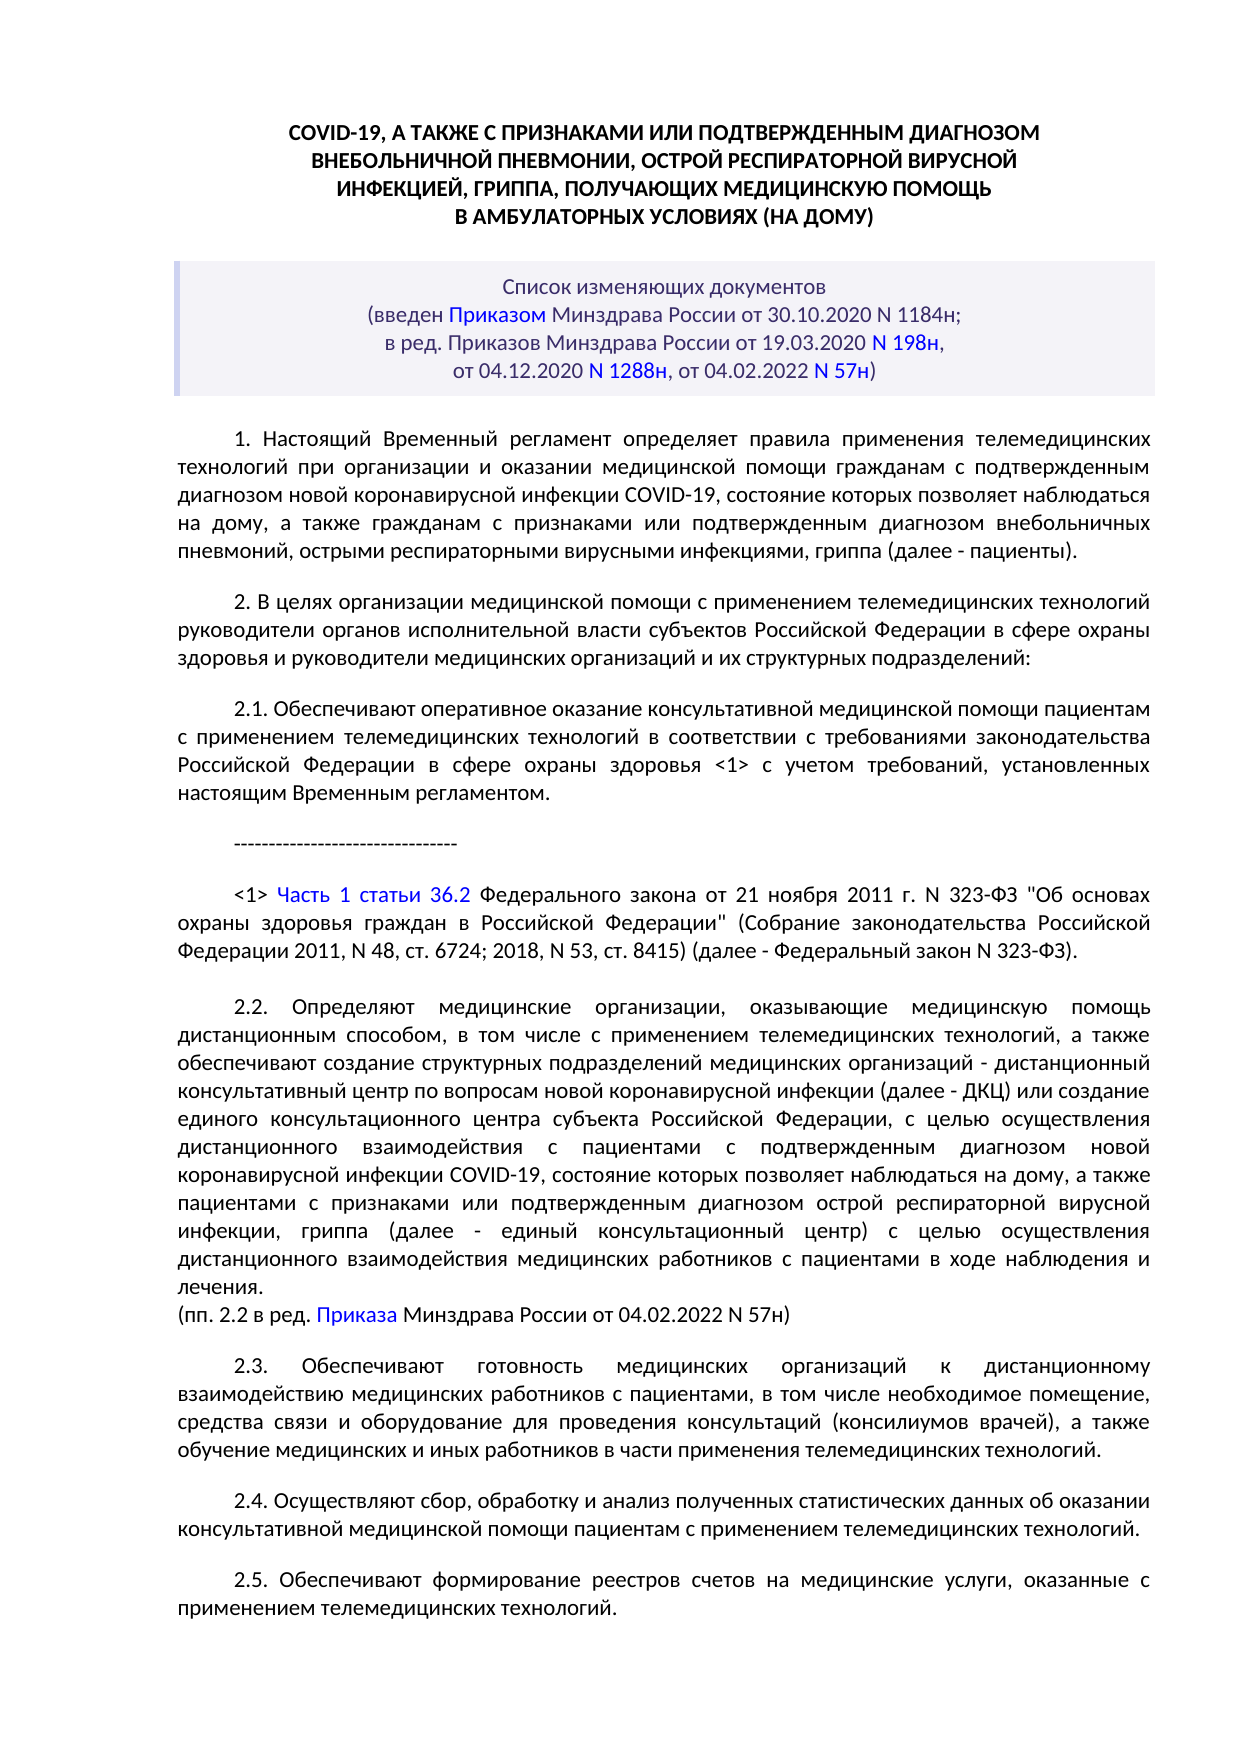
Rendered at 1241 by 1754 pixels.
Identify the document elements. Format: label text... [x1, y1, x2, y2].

text (пп. 2.2 в ред. Приказа Минздрава России от 04.02.2022 N 57н) [177, 1300, 1152, 1328]
text <1> Часть 1 статьи 36.2 Федерального закона от 21 ноября 2011 г. N 323-ФЗ "Об основах охраны здоровья граждан в Российской Федерации" (Собрание законодательства Российской Федерации 2011, N 48, ст. 6724; 2018, N 53, ст. 8415) (далее - Федеральный закон N 323-ФЗ). [177, 880, 1152, 964]
text 2.3. Обеспечивают готовность медицинских организаций к дистанционному взаимодействию медицинских работников с пациентами, в том числе необходимое помещение, средства связи и оборудование для проведения консультаций (консилиумов врачей), а также обучение медицинских и иных работников в части применения телемедицинских технологий. [177, 1351, 1152, 1463]
text 2.2. Определяют медицинские организации, оказывающие медицинскую помощь дистанционным способом, в том числе с применением телемедицинских технологий, а также обеспечивают создание структурных подразделений медицинских организаций - дистанционный консультативный центр по вопросам новой коронавирусной инфекции (далее - ДКЦ) или создание единого консультационного центра субъекта Российской Федерации, с целью осуществления дистанционного взаимодействия с пациентами с подтвержденным диагнозом новой коронавирусной инфекции COVID-19, состояние которых позволяет наблюдаться на дому, а также пациентами с признаками или подтвержденным диагнозом острой респираторной вирусной инфекции, гриппа (далее - единый консультационный центр) с целью осуществления дистанционного взаимодействия медицинских работников с пациентами в ходе наблюдения и лечения. [177, 992, 1152, 1300]
text 2.1. Обеспечивают оперативное оказание консультативной медицинской помощи пациентам с применением телемедицинских технологий в соответствии с требованиями законодательства Российской Федерации в сфере охраны здоровья <1> с учетом требований, установленных настоящим Временным регламентом. [177, 694, 1152, 806]
title COVID-19, А ТАКЖЕ С ПРИЗНАКАМИ ИЛИ ПОДТВЕРЖДЕННЫМ ДИАГНОЗОМ [177, 118, 1152, 146]
text -------------------------------- [177, 829, 1152, 857]
text 2. В целях организации медицинской помощи с применением телемедицинских технологий руководители органов исполнительной власти субъектов Российской Федерации в сфере охраны здоровья и руководители медицинских организаций и их структурных подразделений: [177, 587, 1152, 671]
text 2.5. Обеспечивают формирование реестров счетов на медицинские услуги, оказанные с применением телемедицинских технологий. [177, 1565, 1152, 1621]
title В АМБУЛАТОРНЫХ УСЛОВИЯХ (НА ДОМУ) [177, 202, 1152, 230]
text 1. Настоящий Временный регламент определяет правила применения телемедицинских технологий при организации и оказании медицинской помощи гражданам с подтвержденным диагнозом новой коронавирусной инфекции COVID-19, состояние которых позволяет наблюдаться на дому, а также гражданам с признаками или подтвержденным диагнозом внебольничных пневмоний, острыми респираторными вирусными инфекциями, гриппа (далее - пациенты). [177, 424, 1152, 564]
title ВНЕБОЛЬНИЧНОЙ ПНЕВМОНИИ, ОСТРОЙ РЕСПИРАТОРНОЙ ВИРУСНОЙ [177, 146, 1152, 174]
text 2.4. Осуществляют сбор, обработку и анализ полученных статистических данных об оказании консультативной медицинской помощи пациентам с применением телемедицинских технологий. [177, 1486, 1152, 1542]
table_header Список изменяющих документов (введен Приказом Минздрава России от 30.10.2020 N 1184н; в ред. Приказов Минздрава России от 19.03.2020 N 198н, от 04.12.2020 N 1288н, от 04.02.2022 N 57н) [180, 261, 1149, 396]
title ИНФЕКЦИЕЙ, ГРИППА, ПОЛУЧАЮЩИХ МЕДИЦИНСКУЮ ПОМОЩЬ [177, 174, 1152, 202]
